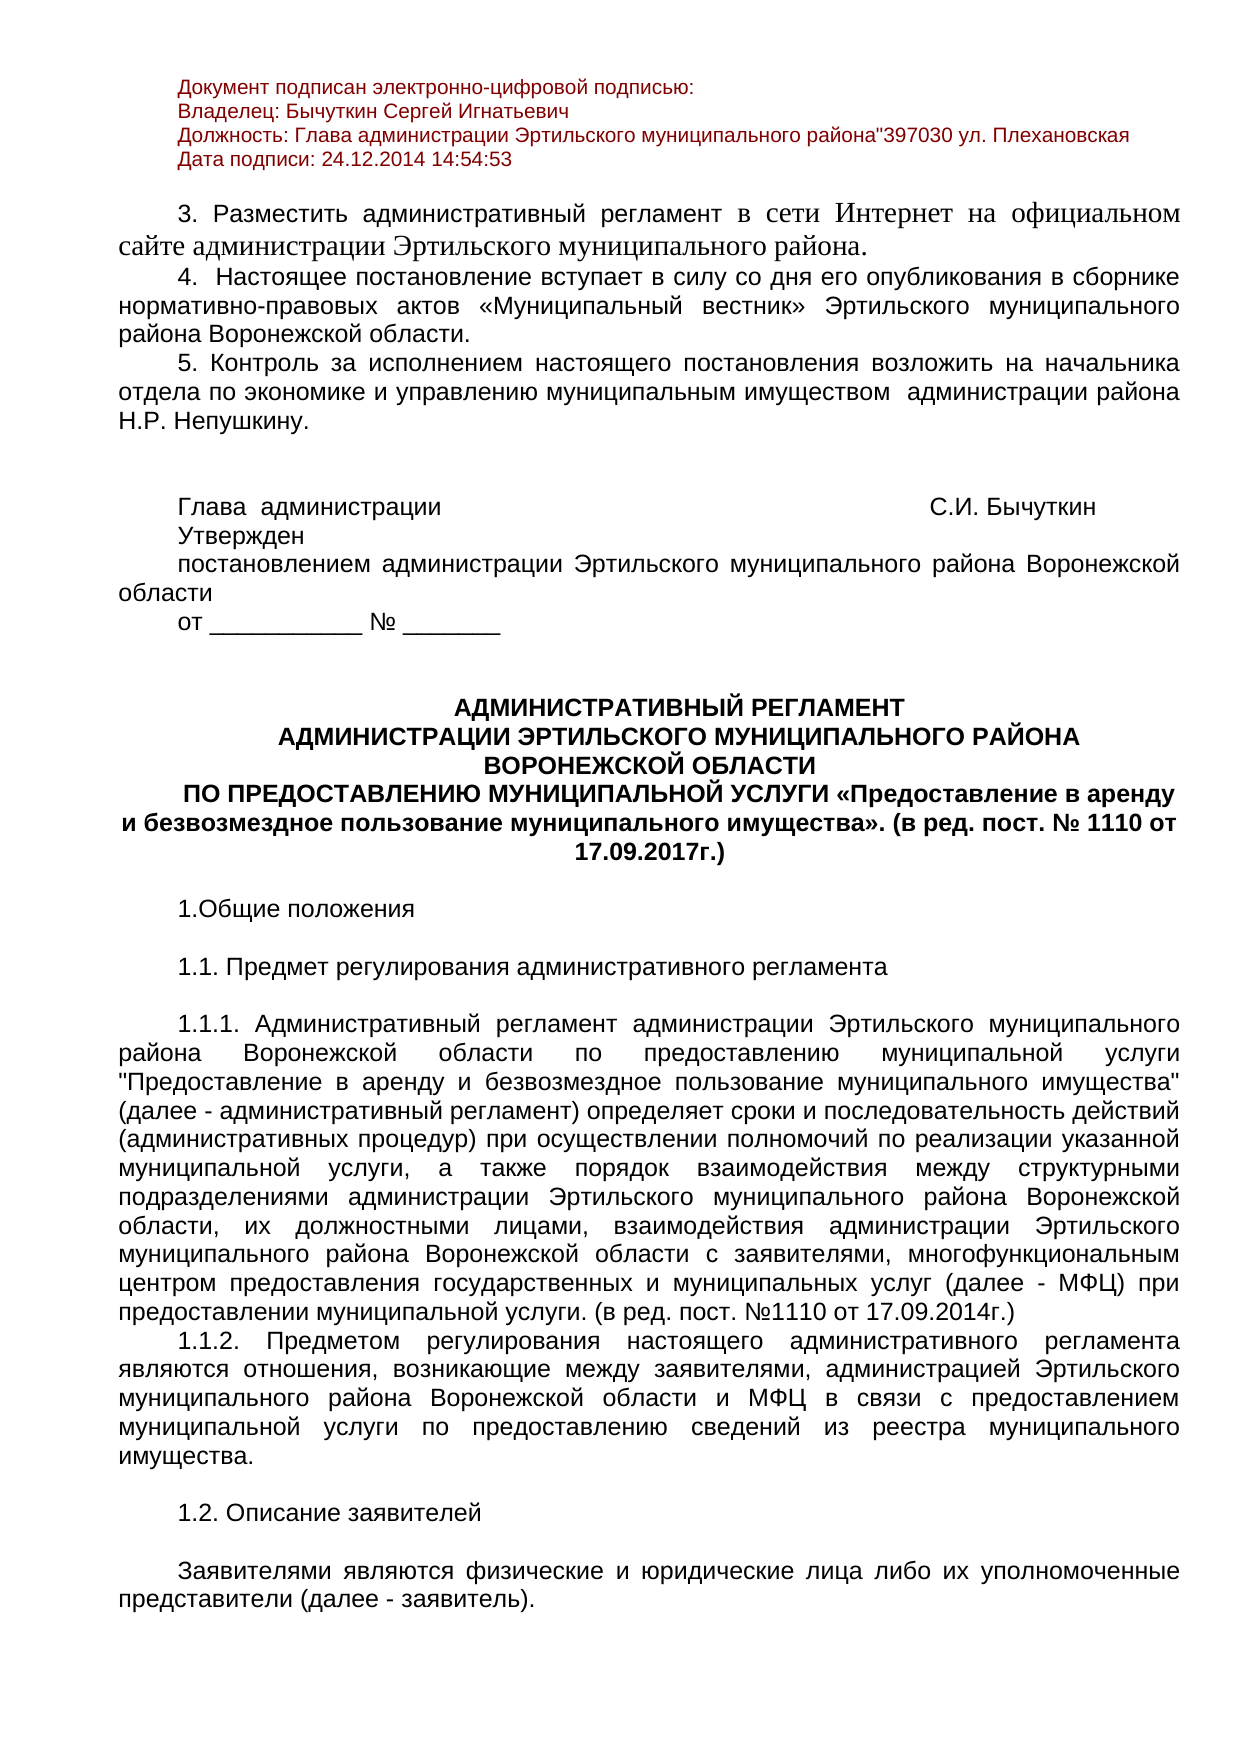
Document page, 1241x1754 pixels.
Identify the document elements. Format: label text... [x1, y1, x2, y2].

text АДМИНИСТРАТИВНЫЙ РЕГЛАМЕНТ [118, 693, 1181, 722]
text 1.2. Описание заявителей [118, 1498, 1181, 1527]
text Утвержден [118, 521, 1181, 549]
text 1.1.1. Административный регламент администрации Эртильского муниципального района Воронежской области по предоставлению муниципальной услуги "Предоставление в аренду и безвозмездное пользование муниципального имущества" (далее - административный регламент) определяет сроки и последовательность действий (административных процедур) при осуществлении полномочий по реализации указанной муниципальной услуги, а также порядок взаимодействия между структурными подразделениями администрации Эртильского муниципального района Воронежской области, их должностными лицами, взаимодействия администрации Эртильского муниципального района Воронежской области с заявителями, многофункциональным центром предоставления государственных и муниципальных услуг (далее - МФЦ) при предоставлении муниципальной услуги. (в ред. пост. №1110 от 17.09.2014г.) [118, 1009, 1181, 1326]
text 5. Контроль за исполнением настоящего постановления возложить на начальника отдела по экономике и управлению муниципальным имуществом администрации района Н.Р. Непушкину. [118, 348, 1181, 434]
text Глава администрации С.И. Бычуткин [118, 492, 1181, 521]
text 3. Разместить административный регламент в сети Интернет на официальном сайте администрации Эртильского муниципального района. [118, 195, 1181, 262]
text 4. Настоящее постановление вступает в силу со дня его опубликования в сборнике нормативно-правовых актов «Муниципальный вестник» Эртильского муниципального района Воронежской области. [118, 262, 1181, 348]
text от ___________ № _______ [118, 607, 1181, 636]
text 1.1.2. Предметом регулирования настоящего административного регламента являются отношения, возникающие между заявителями, администрацией Эртильского муниципального района Воронежской области и МФЦ в связи с предоставлением муниципальной услуги по предоставлению сведений из реестра муниципального имущества. [118, 1326, 1181, 1469]
text 1.Общие положения [118, 894, 1181, 923]
text постановлением администрации Эртильского муниципального района Воронежской области [118, 549, 1181, 607]
text Заявителями являются физические и юридические лица либо их уполномоченные представители (далее - заявитель). [118, 1556, 1181, 1613]
text 1.1. Предмет регулирования административного регламента [118, 952, 1181, 981]
text ПО ПРЕДОСТАВЛЕНИЮ МУНИЦИПАЛЬНОЙ УСЛУГИ «Предоставление в аренду и безвозмездное пользование муниципального имущества». (в ред. пост. № 1110 от 17.09.2017г.) [118, 779, 1181, 866]
text АДМИНИСТРАЦИИ ЭРТИЛЬСКОГО МУНИЦИПАЛЬНОГО РАЙОНА ВОРОНЕЖСКОЙ ОБЛАСТИ [118, 722, 1181, 779]
